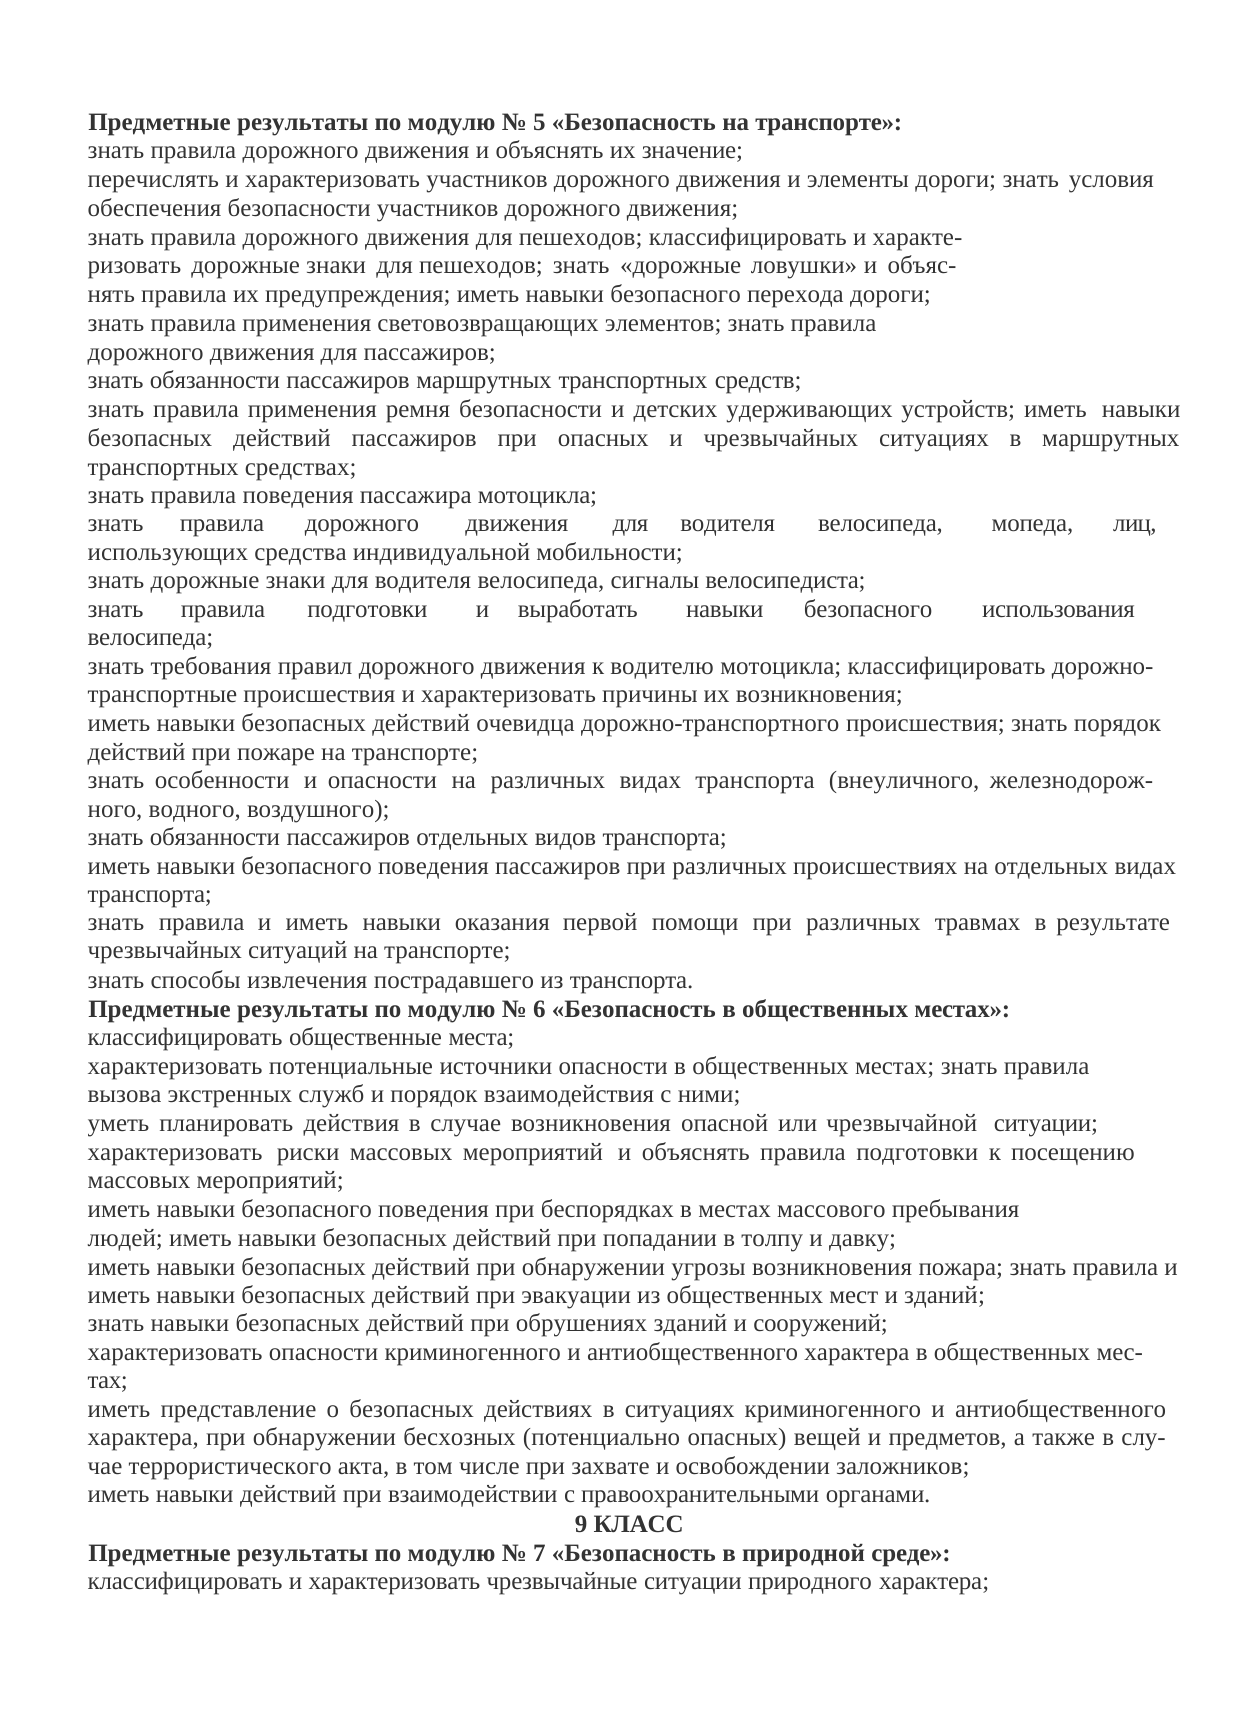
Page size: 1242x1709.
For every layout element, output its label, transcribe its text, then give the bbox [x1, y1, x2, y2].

subtitle Предметные результаты по модулю № 7 «Безопасность в природной среде»: [88, 1538, 1200, 1567]
text уметь планировать действия в случае возникновения опасной или чрезвычайной ситуации; [87, 1108, 1200, 1137]
text иметь навыки безопасных действий очевидца дорожно-транспортного происшествия; знать порядок действий при пожаре на транспорте; [87, 708, 1200, 766]
text знать особенности и опасности на различных видах транспорта (внеуличного, железнодорож- ного, водного, воздушного); [87, 766, 1200, 823]
text знать правила подготовки и выработать навыки безопасного использования велосипеда; [87, 595, 1138, 651]
text иметь навыки безопасного поведения пассажиров при различных происшествиях на отдельных видах транспорта; [87, 852, 1200, 908]
text 9 КЛАСС [65, 1509, 1193, 1538]
text знать обязанности пассажиров маршрутных транспортных средств; [87, 366, 1200, 394]
text характеризовать потенциальные источники опасности в общественных местах; знать правила вызова экстренных служб и порядок взаимодействия с ними; [87, 1052, 1150, 1108]
text иметь навыки безопасных действий при обнаружении угрозы возникновения пожара; знать правила и иметь навыки безопасных действий при эвакуации из общественных мест и зданий; [87, 1252, 1200, 1309]
text знать правила дорожного движения для водителя велосипеда, мопеда, лиц, использующих средства индивидуальной мобильности; [87, 509, 1158, 566]
text знать правила дорожного движения и объяснять их значение; [87, 136, 1200, 164]
text знать навыки безопасных действий при обрушениях зданий и сооружений; [87, 1309, 1200, 1337]
text знать способы извлечения пострадавшего из транспорта. [87, 965, 1200, 993]
text иметь представление о безопасных действиях в ситуациях криминогенного и антиобщественного характера, при обнаружении бесхозных (потенциально опасных) вещей и предметов, а также в слу- чае террористического акта, в том числе при захвате и освобождении заложников; [87, 1394, 1168, 1480]
text характеризовать опасности криминогенного и антиобщественного характера в общественных мес- тах; [87, 1337, 1150, 1394]
text классифицировать общественные места; [87, 1023, 1200, 1052]
text перечислять и характеризовать участников дорожного движения и элементы дороги; знать условия обеспечения безопасности участников дорожного движения; [87, 164, 1200, 222]
text знать правила и иметь навыки оказания первой помощи при различных травмах в результате чрезвычайных ситуаций на транспорте; [87, 908, 1200, 964]
text знать дорожные знаки для водителя велосипеда, сигналы велосипедиста; [87, 566, 1200, 594]
text знать правила применения ремня безопасности и детских удерживающих устройств; иметь навыки безопасных действий пассажиров при опасных и чрезвычайных ситуациях в маршрутных транспортных средствах; [87, 394, 1180, 480]
text иметь навыки действий при взаимодействии с правоохранительными органами. [87, 1480, 1200, 1508]
subtitle Предметные результаты по модулю № 6 «Безопасность в общественных местах»: [88, 994, 1200, 1023]
text знать правила дорожного движения для пешеходов; классифицировать и характе- ризовать дорожные знаки для пешеходов; знать «дорожные ловушки» и объяс- нять правила их предупреждения; иметь навыки безопасного перехода дороги; знать правила применения световозвращающих элементов; знать правила дорожного движения для пассажиров; [87, 222, 979, 366]
text знать требования правил дорожного движения к водителю мотоцикла; классифицировать дорожно- транспортные происшествия и характеризовать причины их возникновения; [87, 652, 1200, 708]
text классифицировать и характеризовать чрезвычайные ситуации природного характера; [87, 1567, 1200, 1595]
subtitle Предметные результаты по модулю № 5 «Безопасность на транспорте»: [88, 107, 1200, 136]
text знать обязанности пассажиров отдельных видов транспорта; [87, 823, 1200, 852]
text знать правила поведения пассажира мотоцикла; [87, 481, 1200, 509]
text характеризовать риски массовых мероприятий и объяснять правила подготовки к посещению массовых мероприятий; [87, 1137, 1200, 1194]
text иметь навыки безопасного поведения при беспорядках в местах массового пребывания людей; иметь навыки безопасных действий при попадании в толпу и давку; [87, 1194, 1087, 1252]
